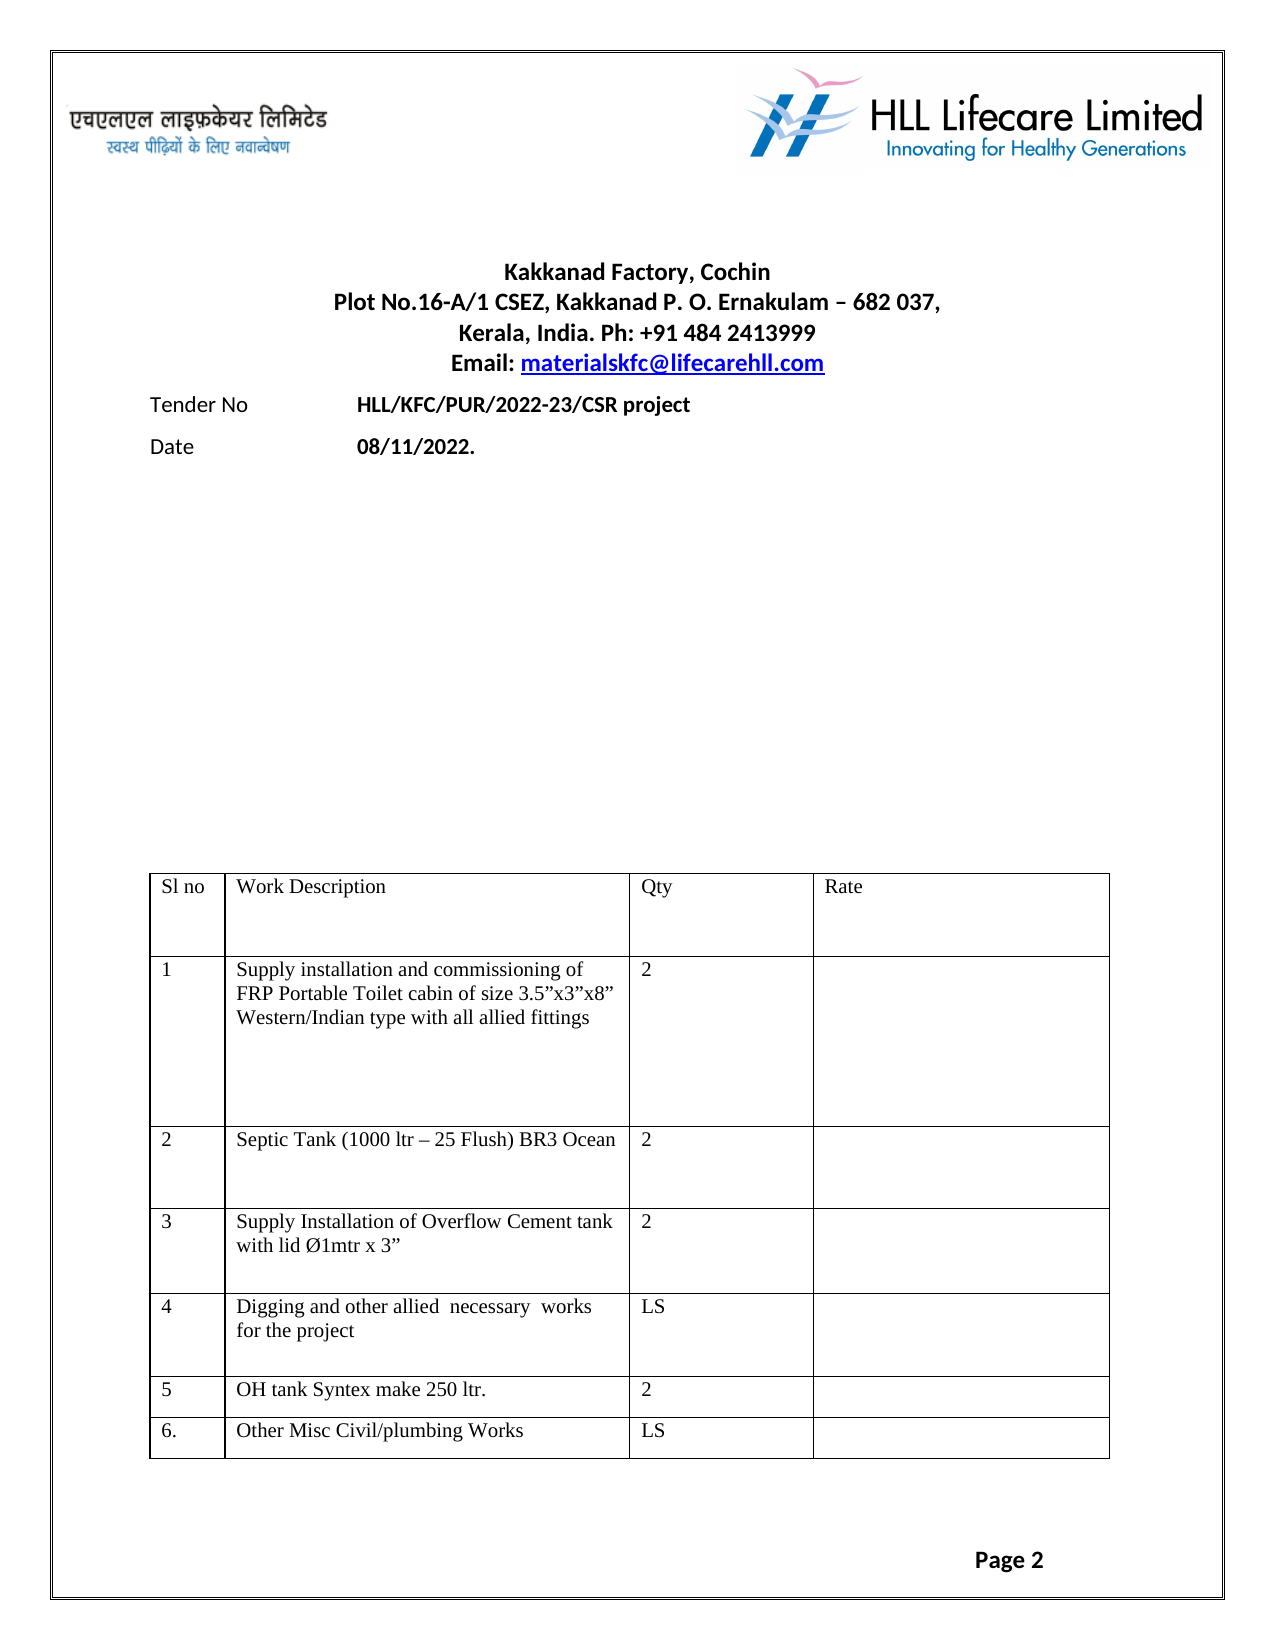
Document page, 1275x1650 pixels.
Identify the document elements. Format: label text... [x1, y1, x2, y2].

table_cell Other Misc Civil/plumbing Works [226, 1418, 629, 1458]
table_cell 5 [151, 1377, 224, 1417]
table_cell 3 [151, 1209, 224, 1293]
table_header Work Description [226, 874, 629, 956]
table_cell [814, 957, 1109, 1126]
table_cell 4 [151, 1294, 224, 1376]
table_cell Septic Tank (1000 ltr – 25 Flush) BR3 Ocean [226, 1127, 629, 1208]
table_cell Supply installation and commissioning of FRP Portable Toilet cabin of size 3.5”x3”x8” Western/Indian type with all allied fittings [226, 957, 629, 1126]
table_cell 2 [151, 1127, 224, 1208]
table_cell 2 [630, 1127, 813, 1208]
table_cell [814, 1418, 1109, 1458]
table_cell Digging and other allied necessary works for the project [226, 1294, 629, 1376]
table_cell LS [630, 1294, 813, 1376]
table_cell LS [630, 1418, 813, 1458]
table_cell 2 [630, 1377, 813, 1417]
picture [66, 100, 349, 169]
table_cell 2 [630, 1209, 813, 1293]
table_cell 1 [151, 957, 224, 1126]
table_cell [814, 1377, 1109, 1417]
table_cell [814, 1209, 1109, 1293]
table_cell Supply Installation of Overflow Cement tank with lid Ø1mtr x 3” [226, 1209, 629, 1293]
table_cell [814, 1127, 1109, 1208]
picture [736, 64, 1211, 174]
table_cell [814, 1294, 1109, 1376]
table_cell OH tank Syntex make 250 ltr. [226, 1377, 629, 1417]
table_cell 2 [630, 957, 813, 1126]
table_header Rate [814, 874, 1109, 956]
table_cell 6. [151, 1418, 224, 1458]
table_header Sl no [151, 874, 224, 956]
table_header Qty [630, 874, 813, 956]
